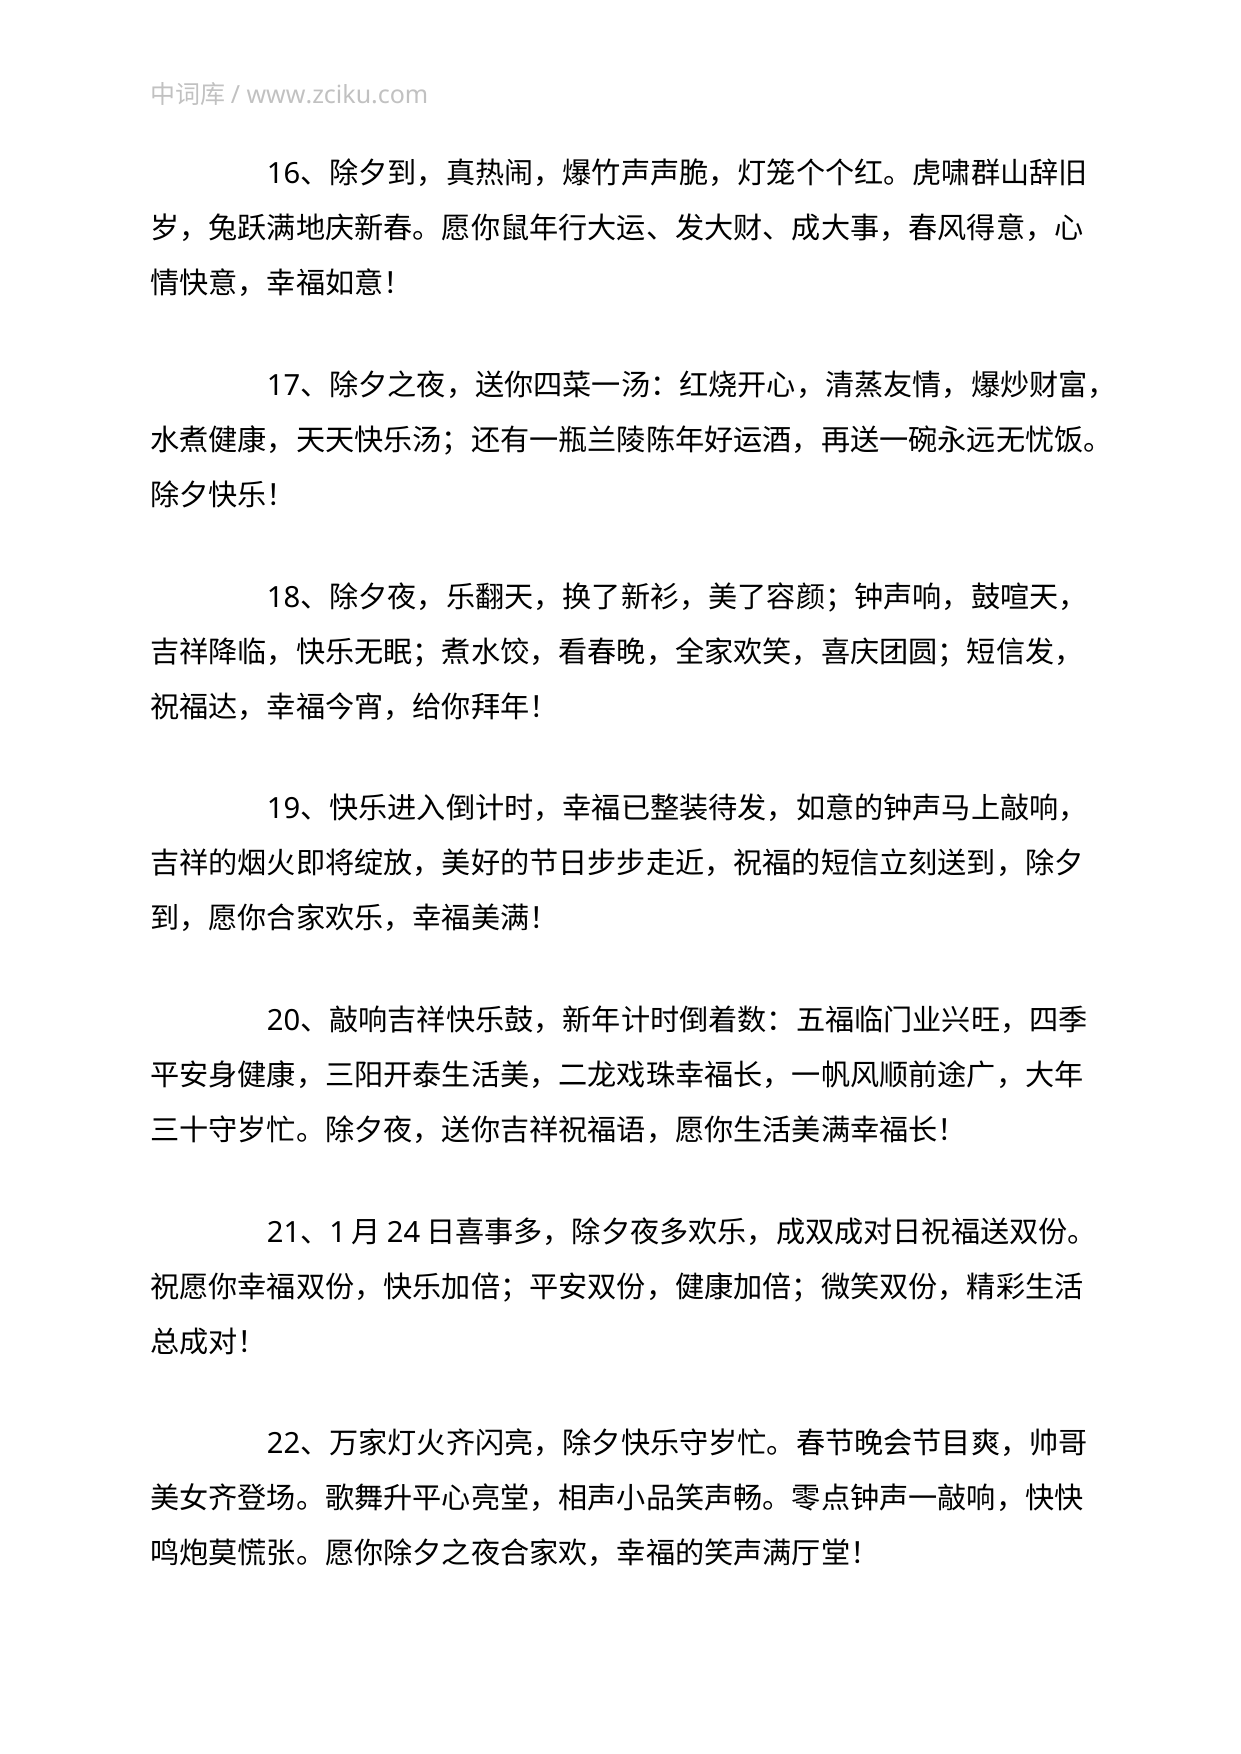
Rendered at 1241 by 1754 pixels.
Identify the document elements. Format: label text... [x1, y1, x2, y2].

text 20、敲响吉祥快乐鼓，新年计时倒着数：五福临门业兴旺，四季平安身健康，三阳开泰生活美，二龙戏珠幸福长，一帆风顺前途广，大年三十守岁忙。除夕夜，送你吉祥祝福语，愿你生活美满幸福长！ [150, 997, 1090, 1149]
text 16、除夕到，真热闹，爆竹声声脆，灯笼个个红。虎啸群山辞旧岁，兔跃满地庆新春。愿你鼠年行大运、发大财、成大事，春风得意，心情快意，幸福如意！ [150, 150, 1090, 302]
text 17、除夕之夜，送你四菜一汤：红烧开心，清蒸友情，爆炒财富，水煮健康，天天快乐汤；还有一瓶兰陵陈年好运酒，再送一碗永远无忧饭。除夕快乐！ [150, 362, 1090, 514]
text 19、快乐进入倒计时，幸福已整装待发，如意的钟声马上敲响，吉祥的烟火即将绽放，美好的节日步步走近，祝福的短信立刻送到，除夕到，愿你合家欢乐，幸福美满！ [150, 785, 1090, 937]
text 18、除夕夜，乐翻天，换了新衫，美了容颜；钟声响，鼓喧天，吉祥降临，快乐无眠；煮水饺，看春晚，全家欢笑，喜庆团圆；短信发，祝福达，幸福今宵，给你拜年！ [150, 573, 1090, 726]
text 22、万家灯火齐闪亮，除夕快乐守岁忙。春节晚会节目爽，帅哥美女齐登场。歌舞升平心亮堂，相声小品笑声畅。零点钟声一敲响，快快鸣炮莫慌张。愿你除夕之夜合家欢，幸福的笑声满厅堂！ [150, 1420, 1090, 1572]
text 21、1月24日喜事多，除夕夜多欢乐，成双成对日祝福送双份。祝愿你幸福双份，快乐加倍；平安双份，健康加倍；微笑双份，精彩生活总成对！ [150, 1208, 1090, 1361]
